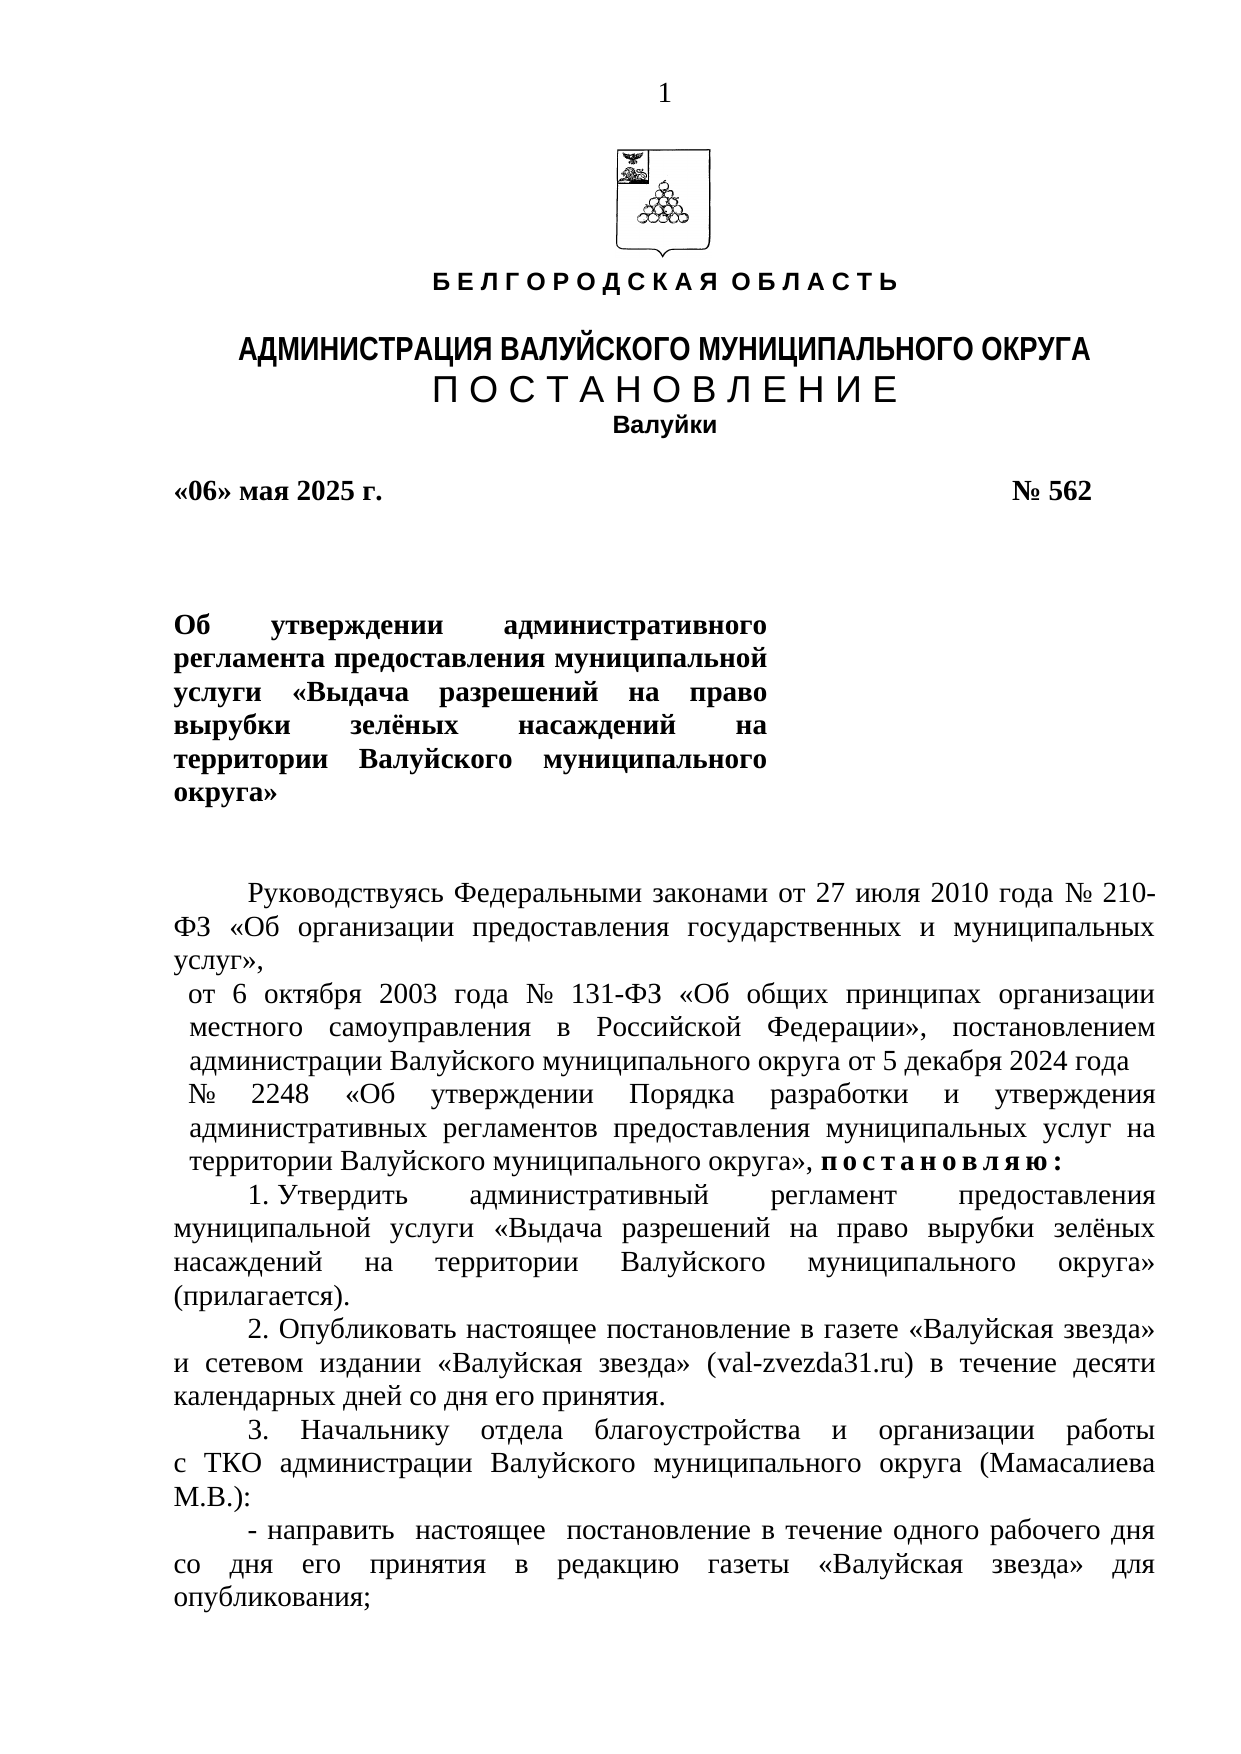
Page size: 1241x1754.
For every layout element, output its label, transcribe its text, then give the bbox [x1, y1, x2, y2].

text АДМИНИСТРАЦИЯ ВАЛУЙСКОГО МУНИЦИПАЛЬНОГО ОКРУГА [173, 329, 1156, 367]
text 2. Опубликовать настоящее постановление в газете «Валуйская звезда» и сетевом издании «Валуйская звезда» (val-zvezda31.ru) в течение десяти календарных дней со дня его принятия. [173, 1311, 1156, 1412]
text Руководствуясь Федеральными законами от 27 июля 2010 года № 210-ФЗ «Об организации предоставления государственных и муниципальных услуг», [173, 875, 1156, 976]
text 3. Начальнику отдела благоустройства и организации работы с ТКО администрации Валуйского муниципального округа (Мамасалиева М.В.): [173, 1412, 1156, 1512]
text П О С Т А Н О В Л Е Н И Е [173, 367, 1156, 410]
picture [615, 147, 712, 258]
table_header Об утверждении административного регламента предоставления муниципальной услуги «Выдача разрешений на право вырубки зелёных насаждений на территории Валуйского муниципального округа» [162, 540, 779, 842]
text «06» мая 2025 г. № 562 [173, 473, 1156, 506]
text 1. Утвердить административный регламент предоставления муниципальной услуги «Выдача разрешений на право вырубки зелёных насаждений на территории Валуйского муниципального округа» (прилагается). [173, 1177, 1156, 1311]
text - направить настоящее постановление в течение одного рабочего дня со дня его принятия в редакцию газеты «Валуйская звезда» для опубликования; [173, 1512, 1156, 1613]
text Валуйки [173, 410, 1156, 439]
text № 2248 «Об утверждении Порядка разработки и утверждения административных регламентов предоставления муниципальных услуг на территории Валуйского муниципального округа», п о с т а н о в л я ю : [188, 1076, 1156, 1177]
text от 6 октября 2003 года № 131-ФЗ «Об общих принципах организации местного самоуправления в Российской Федерации», постановлением администрации Валуйского муниципального округа от 5 декабря 2024 года [188, 976, 1156, 1076]
text Б Е Л Г О Р О Д С К А Я О Б Л А С Т Ь [173, 267, 1156, 295]
